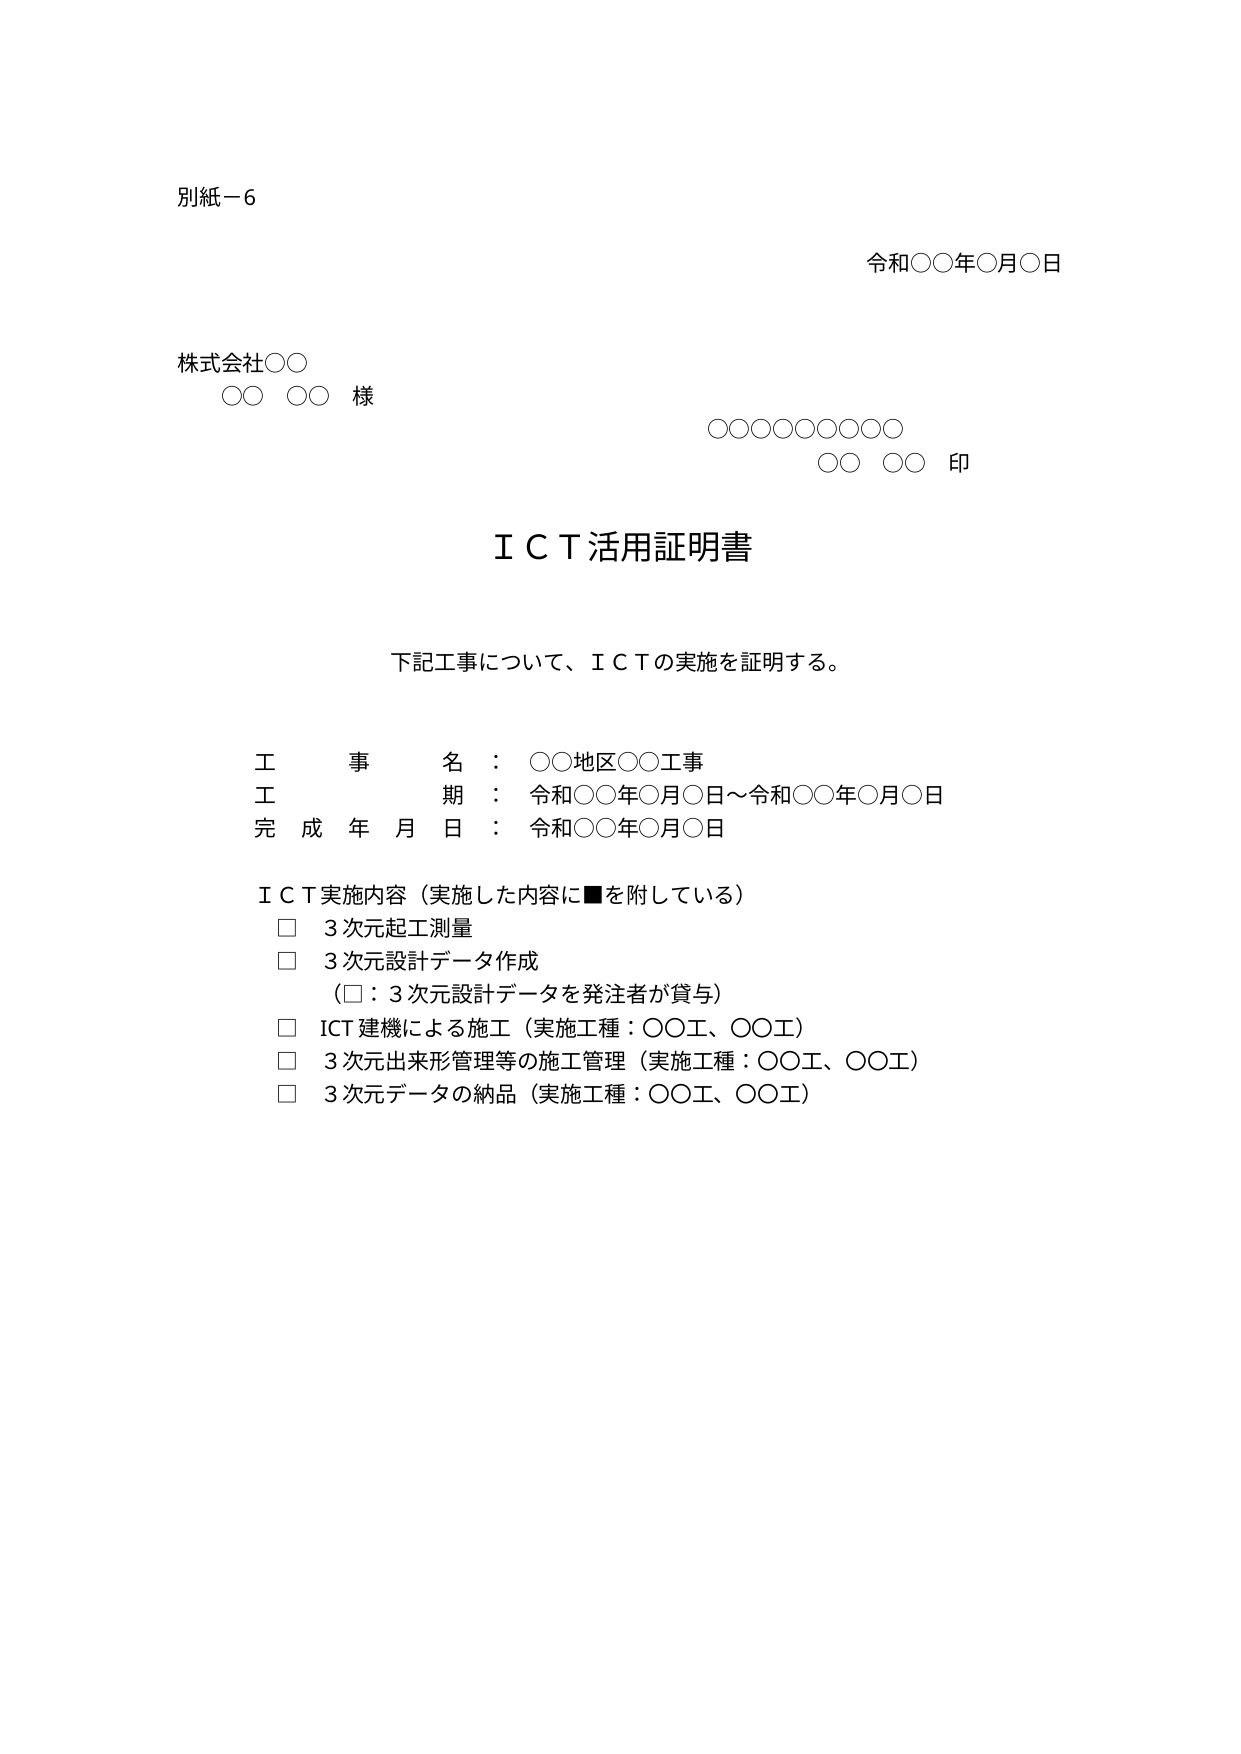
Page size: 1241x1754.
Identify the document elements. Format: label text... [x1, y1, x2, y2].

text ＩＣＴ活用証明書 [177, 511, 1063, 578]
text ○○ ○○ 印 [773, 445, 1063, 478]
text □ ３次元起工測量 [243, 910, 1063, 943]
text 工 事 名 ： ○○地区○○工事 [254, 744, 1063, 777]
text 工 期 ： 令和○○年○月○日～令和○○年○月○日 [254, 777, 1063, 811]
text 令和○○年○月○日 [177, 246, 1063, 279]
text 別紙－6 [177, 179, 1063, 212]
text 完 成 年 月 日 ： 令和○○年○月○日 [254, 811, 1063, 844]
text ○○ ○○ 様 [177, 378, 1063, 412]
text ○○○○○○○○○ [685, 412, 1063, 445]
text 下記工事について、ＩＣＴの実施を証明する。 [177, 644, 1063, 678]
text （□：３次元設計データを発注者が貸与） [243, 977, 1063, 1010]
text □ ３次元データの納品（実施工種：〇〇工、〇〇工） [243, 1076, 1063, 1109]
text ＩＣＴ実施内容（実施した内容に■を附している） [254, 877, 1063, 910]
text □ ICT建機による施工（実施工種：〇〇工、〇〇工） [243, 1010, 1063, 1043]
text 株式会社○○ [177, 345, 1063, 378]
text □ ３次元設計データ作成 [243, 943, 1063, 977]
text □ ３次元出来形管理等の施工管理（実施工種：〇〇工、〇〇工） [243, 1043, 1063, 1076]
